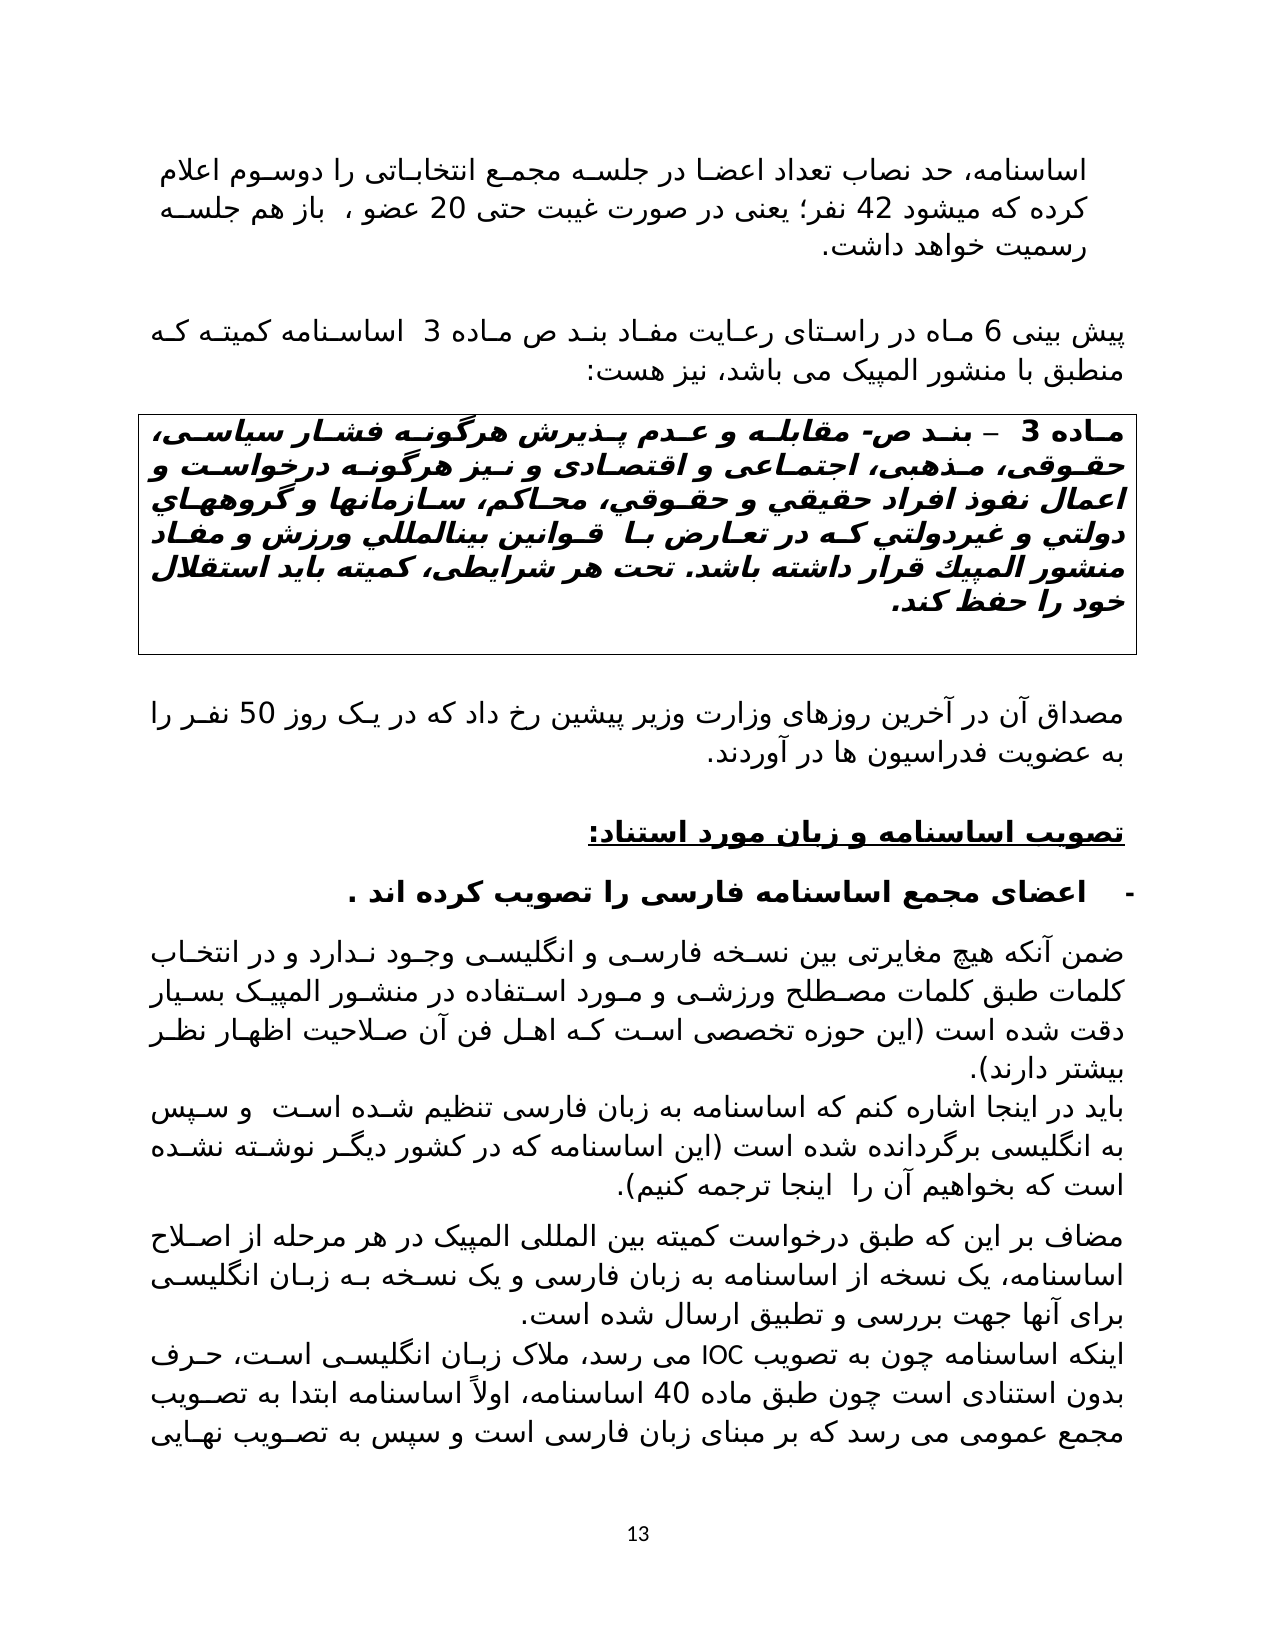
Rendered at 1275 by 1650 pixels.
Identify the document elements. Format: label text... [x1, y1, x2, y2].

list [159, 150, 1125, 262]
text مصداق آن در آخرین روزهای وزارت وزیر پیشین رخ داد که در یک روز 50 نفر را به عضویت فدراسیون ها در آوردند. [150, 696, 1125, 769]
text مضاف بر این که طبق درخواست کمیته بین المللی المپیک در هر مرحله از اصلاح اساسنامه، یک نسخه از اساسنامه به زبان فارسی و یک نسخه به زبان انگلیسی برای آنها جهت بررسی و تطبیق ارسال شده است. [150, 1219, 1125, 1331]
text ضمن آنکه هیچ مغایرتی بین نسخه فارسی و انگلیسی وجود ندارد و در انتخاب کلمات طبق کلمات مصطلح ورزشی و مورد استفاده در منشور المپیک بسیار دقت شده است (این حوزه تخصصی است که اهل فن آن صلاحیت اظهار نظر بیشتر دارند). [150, 935, 1125, 1086]
table_header ماده 3 – بند ص- مقابله و عدم پذيرش هرگونه فشار سیاسی، حقوقی، مذهبی، اجتماعی و اقتصادی و نیز هرگونه درخواست و اعمال نفوذ افراد حقيقي و حقوقي، محاکم، سازمانها و گروههاي دولتي و غيردولتي كه در تعارض با قوانين بينالمللي ورزش و مفاد منشور المپيك قرار داشته باشد. تحت هر شرایطی، کمیته باید استقلال خود را حفظ کند. [139, 415, 1136, 654]
list اعضای مجمع اساسنامه فارسی را تصویب کرده اند . [150, 875, 1125, 909]
text تصویب اساسنامه و زبان مورد استناد: [150, 815, 1125, 849]
text باید در اینجا اشاره کنم که اساسنامه به زبان فارسی تنظیم شده است و سپس به انگلیسی برگردانده شده است (این اساسنامه که در کشور دیگر نوشته نشده است که بخواهیم آن را اینجا ترجمه کنیم). [150, 1091, 1125, 1203]
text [150, 1336, 1125, 1450]
text پیش بینی 6 ماه در راستای رعایت مفاد بند ص ماده 3 اساسنامه کمیته که منطبق با منشور المپیک می باشد، نیز هست: [150, 315, 1125, 388]
